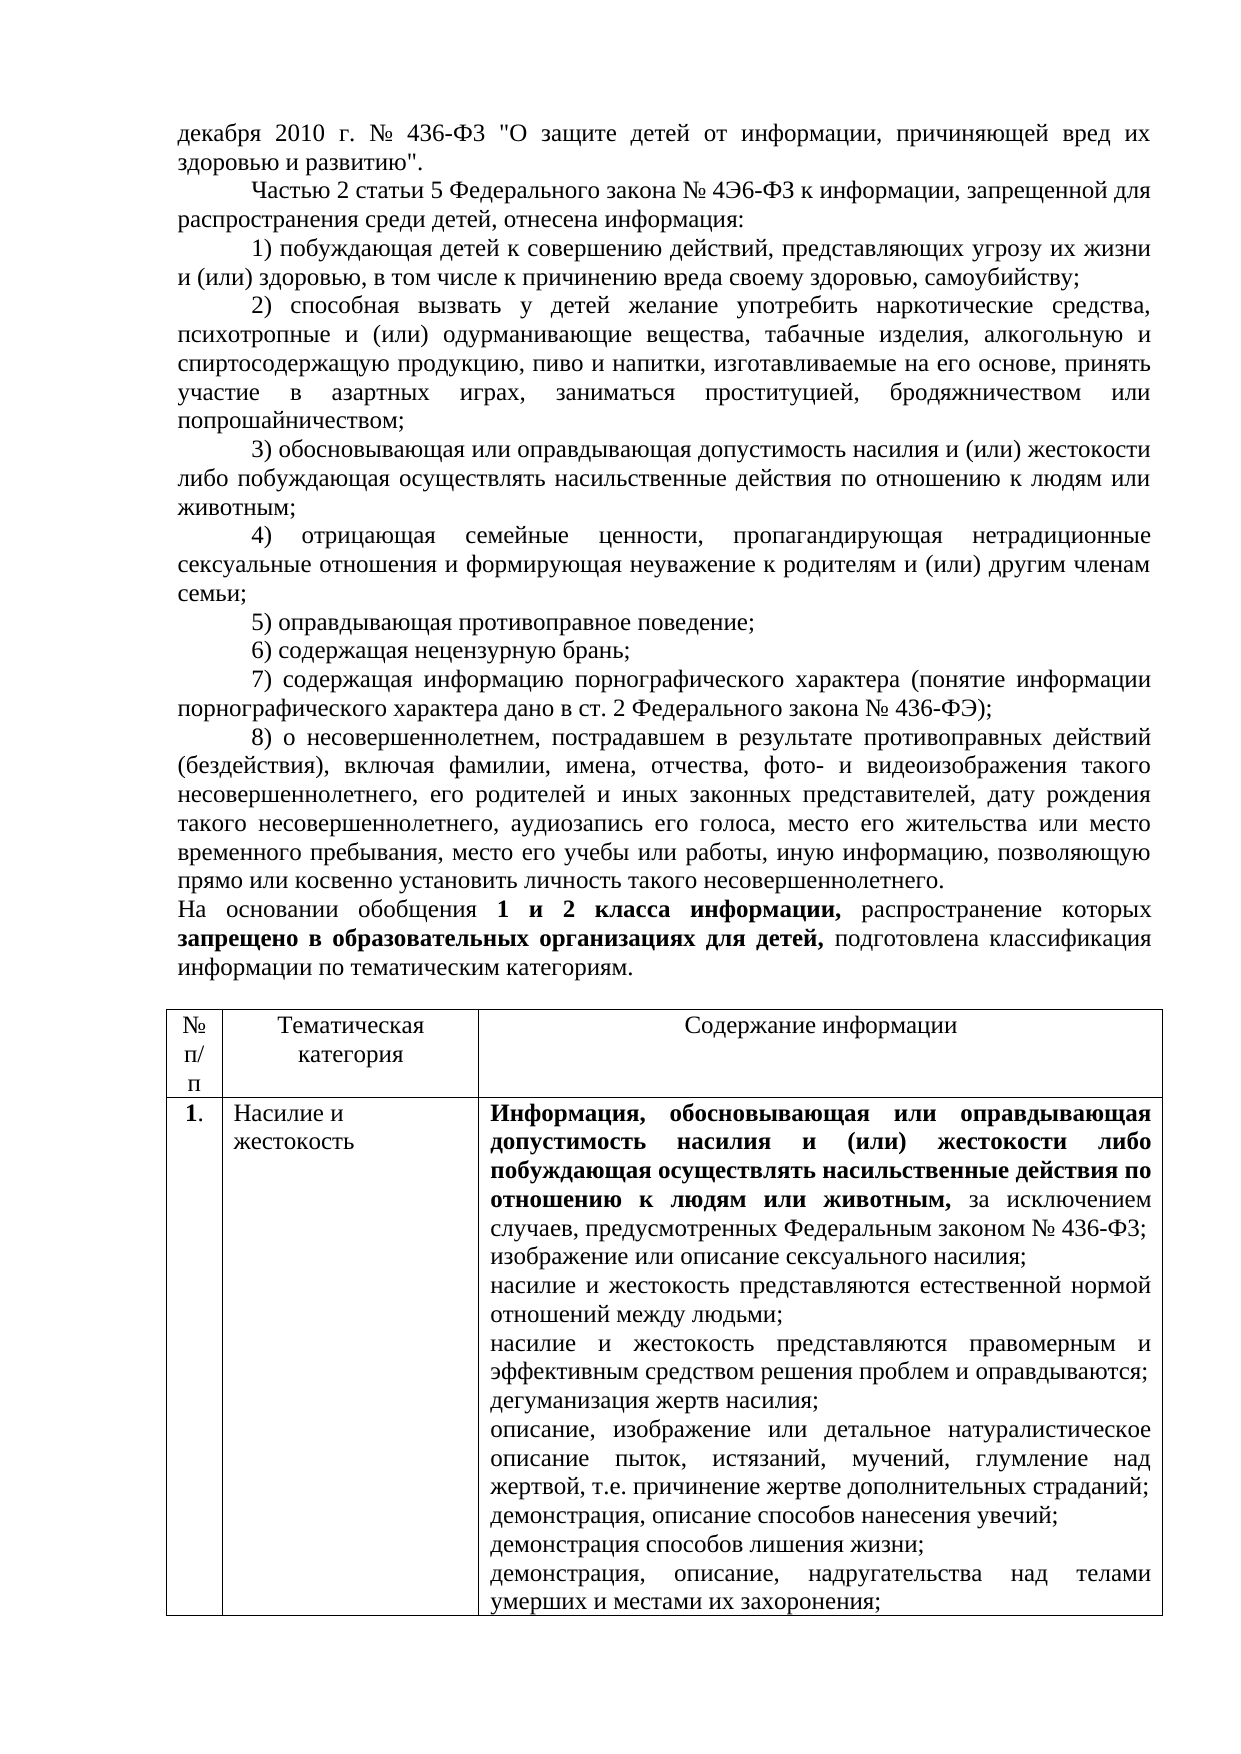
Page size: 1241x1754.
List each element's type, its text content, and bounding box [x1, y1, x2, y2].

text 7) содержащая информацию порнографического характера (понятие информации порнографического характера дано в ст. 2 Федерального закона № 436-ФЭ); [177, 664, 1152, 722]
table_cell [223, 1098, 478, 1615]
text Частью 2 статьи 5 Федерального закона № 4Э6-ФЗ к информации, запрещенной для распространения среди детей, отнесена информация: [177, 176, 1152, 233]
table_header Содержание информации [479, 1010, 1162, 1097]
text 8) о несовершеннолетнем, пострадавшем в результате противоправных действий (бездействия), включая фамилии, имена, отчества, фото- и видеоизображения такого несовершеннолетнего, его родителей и иных законных представителей, дату рождения такого несовершеннолетнего, аудиозапись его голоса, место его жительства или место временного пребывания, место его учебы или работы, иную информацию, позволяющую прямо или косвенно установить личность такого несовершеннолетнего. [177, 722, 1152, 894]
text 3) обосновывающая или оправдывающая допустимость насилия и (или) жестокости либо побуждающая осуществлять насильственные действия по отношению к людям или животным; [177, 434, 1152, 521]
table_cell 1. [167, 1098, 222, 1615]
text На основании обобщения 1 и 2 класса информации, распространение которых запрещено в образовательных организациях для детей, подготовлена классификация информации по тематическим категориям. [177, 894, 1152, 981]
text 2) способная вызвать у детей желание употребить наркотические средства, психотропные и (или) одурманивающие вещества, табачные изделия, алкогольную и спиртосодержащую продукцию, пиво и напитки, изготавливаемые на его основе, принять участие в азартных играх, заниматься проституцией, бродяжничеством или попрошайничеством; [177, 291, 1152, 434]
table_header Тематическая категория [223, 1010, 478, 1097]
text 1) побуждающая детей к совершению действий, представляющих угрозу их жизни и (или) здоровью, в том числе к причинению вреда своему здоровью, самоубийству; [177, 233, 1152, 291]
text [177, 118, 1152, 176]
text 5) оправдывающая противоправное поведение; [177, 607, 1152, 636]
table_header № п/п [167, 1010, 222, 1097]
text 4) отрицающая семейные ценности, пропагандирующая нетрадиционные сексуальные отношения и формирующая неуважение к родителям и (или) другим членам семьи; [177, 521, 1152, 607]
text 6) содержащая нецензурную брань; [177, 636, 1152, 664]
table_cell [479, 1098, 1162, 1615]
